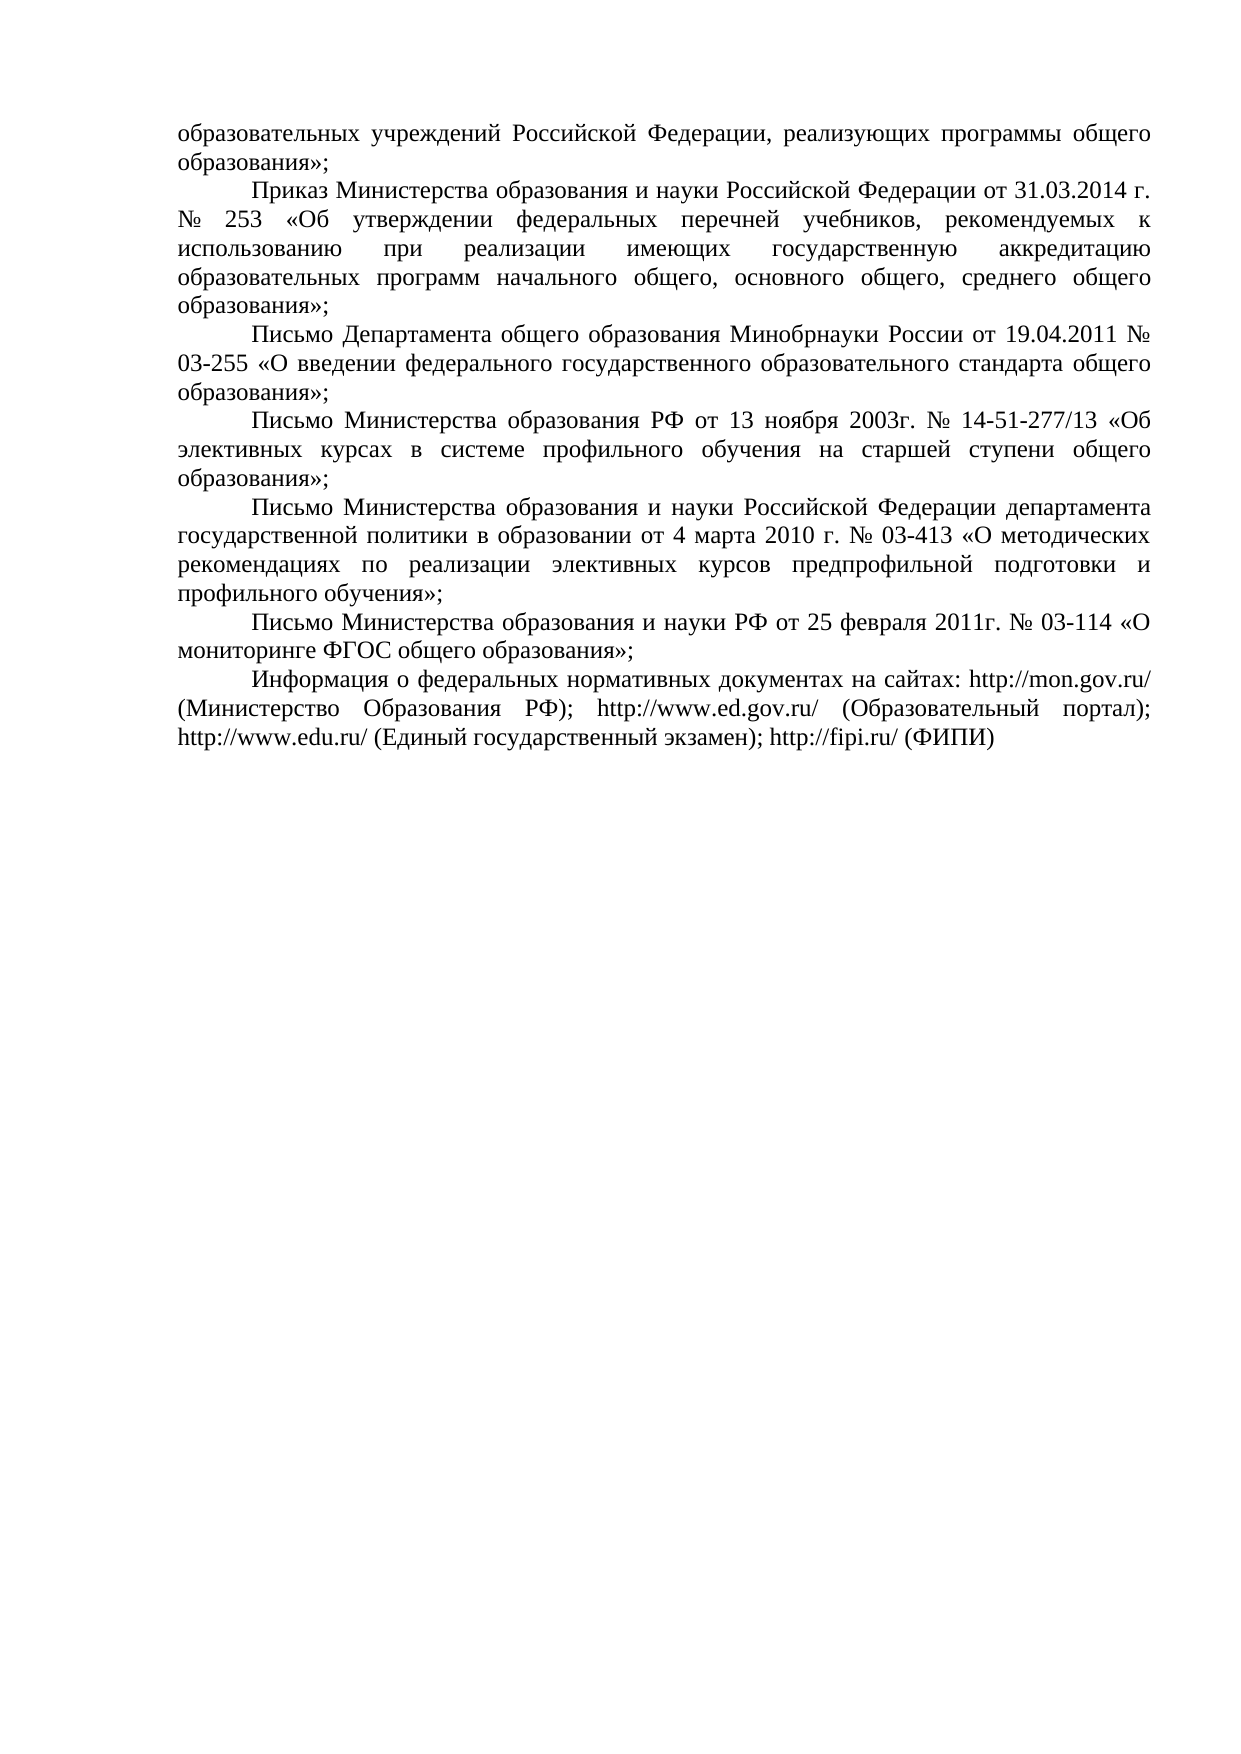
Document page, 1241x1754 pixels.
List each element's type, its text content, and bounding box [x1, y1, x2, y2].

text Письмо Министерства образования РФ от 13 ноября 2003г. № 14-51-277/13 «Об элективных курсах в системе профильного обучения на старшей ступени общего образования»; [177, 406, 1152, 492]
text Приказ Министерства образования и науки Российской Федерации от 31.03.2014 г. № 253 «Об утверждении федеральных перечней учебников, рекомендуемых к использованию при реализации имеющих государственную аккредитацию образовательных программ начального общего, основного общего, среднего общего образования»; [177, 176, 1152, 319]
text Информация о федеральных нормативных документах на сайтах: http://mon.gov.ru/ (Министерство Образования РФ); http://www.ed.gov.ru/ (Образовательный портал); http://www.edu.ru/ (Единый государственный экзамен); http://fipi.ru/ (ФИПИ) [177, 664, 1152, 751]
text Письмо Департамента общего образования Минобрнауки России от 19.04.2011 № 03-255 «О введении федерального государственного образовательного стандарта общего образования»; [177, 319, 1152, 406]
text Письмо Министерства образования и науки РФ от 25 февраля 2011г. № 03-114 «О мониторинге ФГОС общего образования»; [177, 607, 1152, 664]
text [177, 118, 1152, 176]
text Письмо Министерства образования и науки Российской Федерации департамента государственной политики в образовании от 4 марта 2010 г. № 03-413 «О методических рекомендациях по реализации элективных курсов предпрофильной подготовки и профильного обучения»; [177, 492, 1152, 607]
